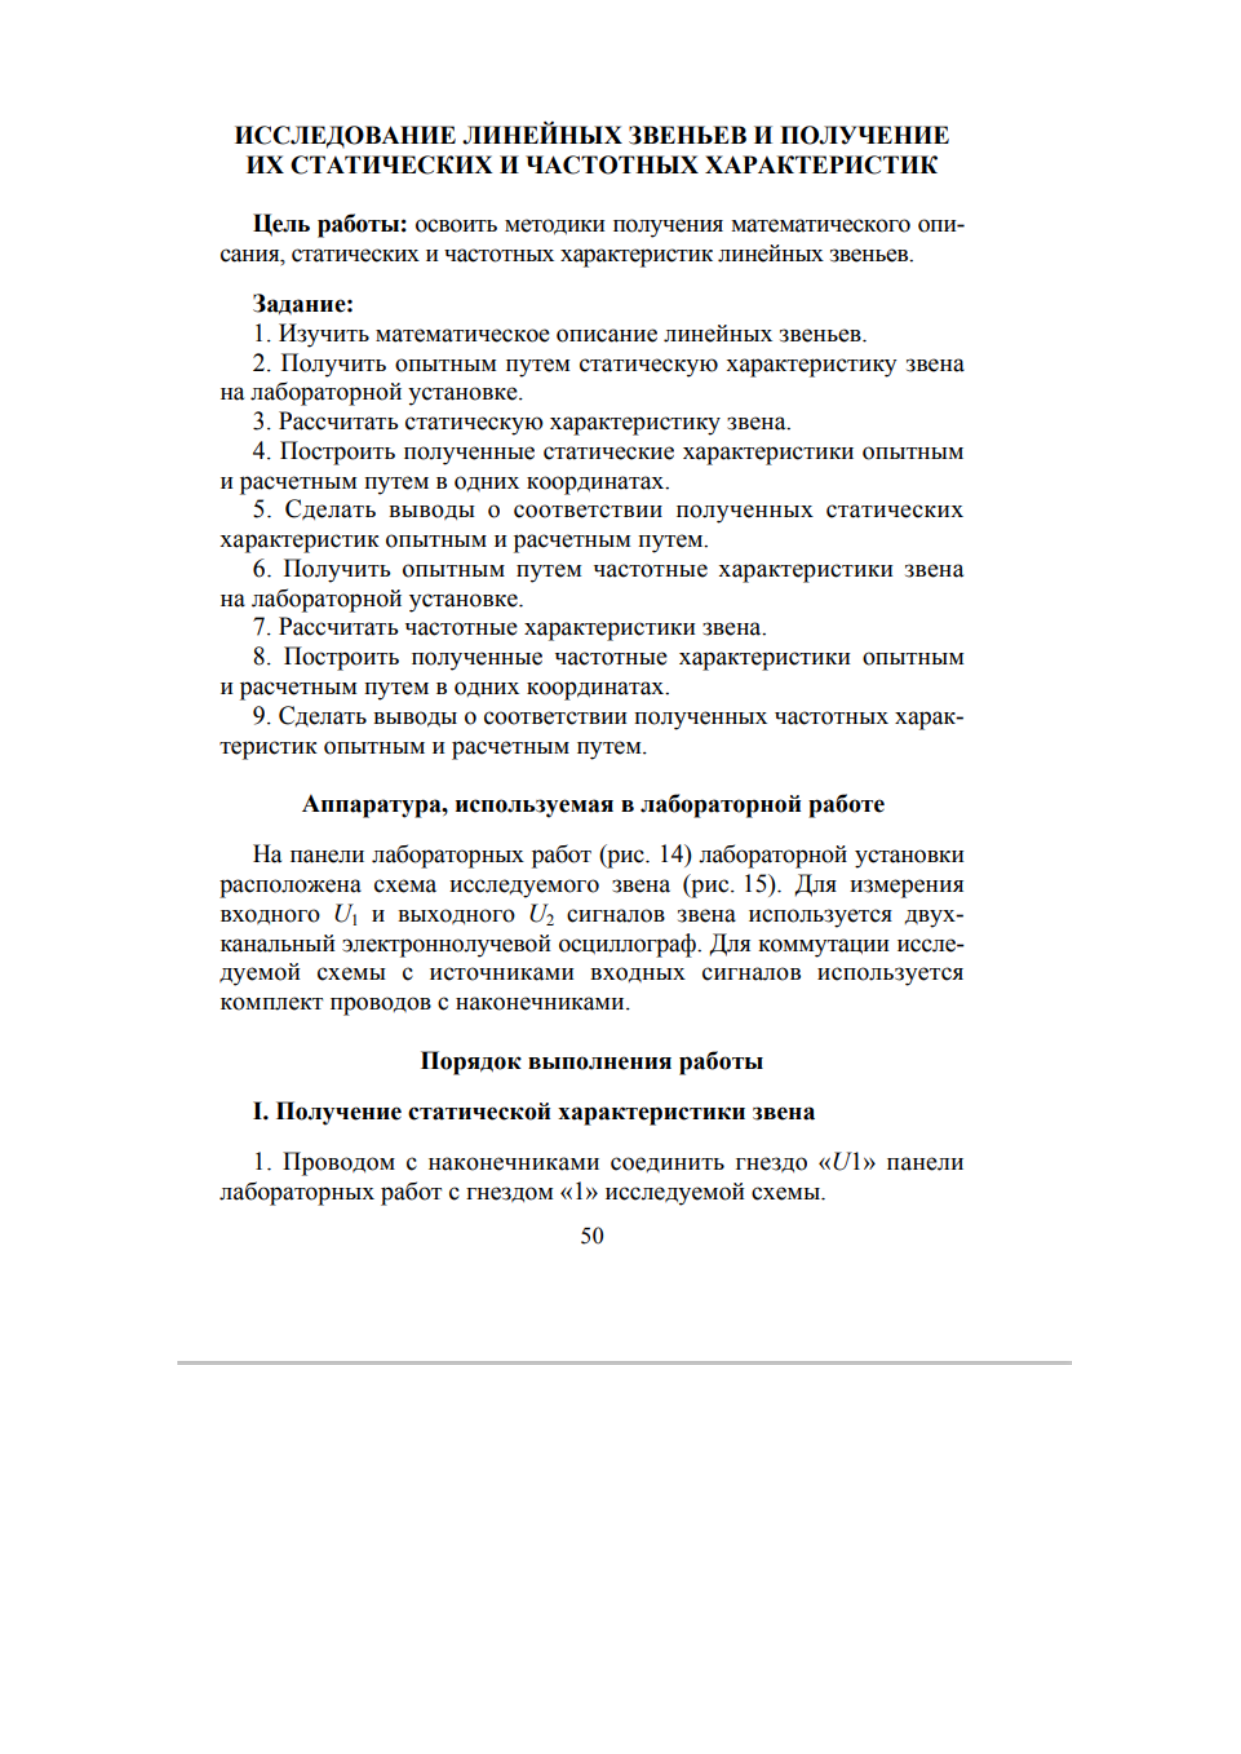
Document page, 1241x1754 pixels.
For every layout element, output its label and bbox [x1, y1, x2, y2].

picture [177, 118, 1072, 1365]
